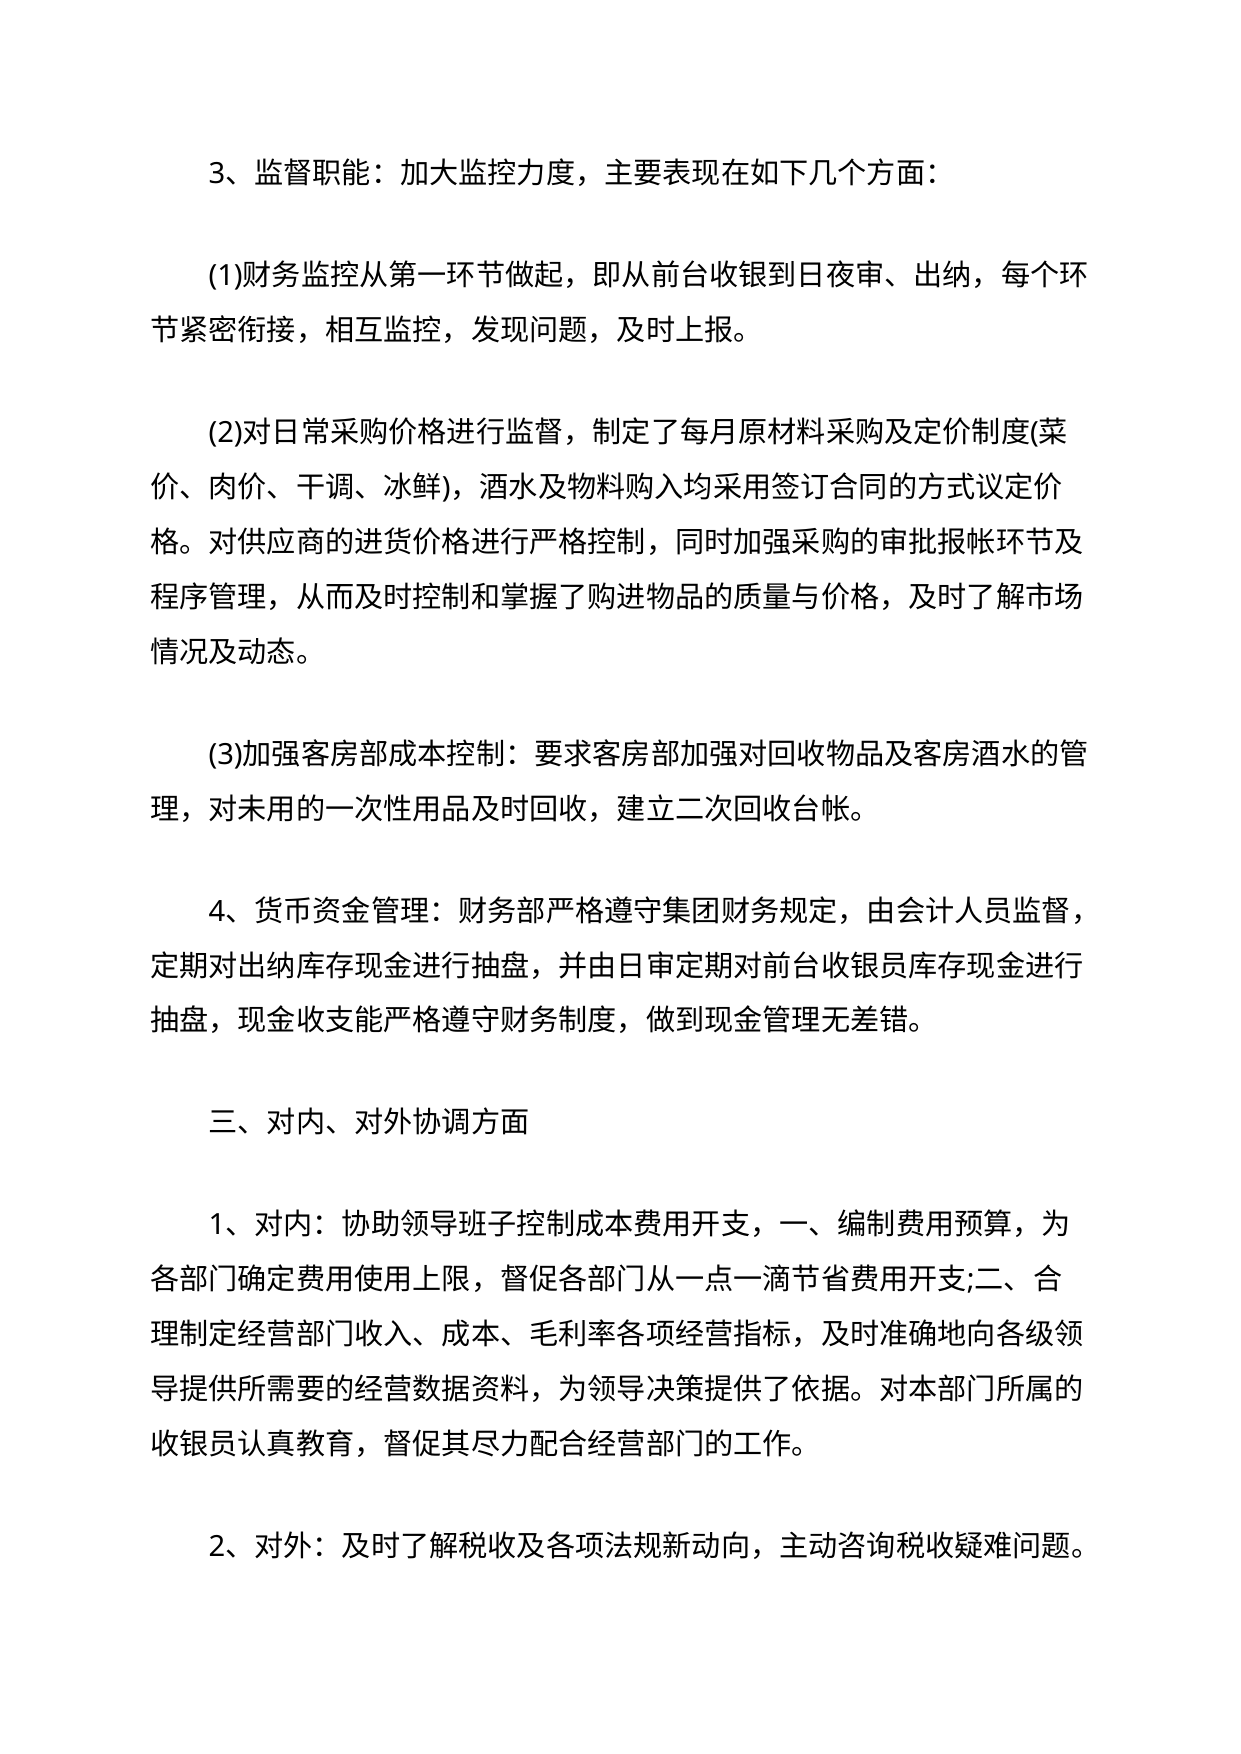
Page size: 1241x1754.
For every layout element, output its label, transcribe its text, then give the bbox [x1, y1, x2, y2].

text 3、监督职能：加大监控力度，主要表现在如下几个方面： [150, 150, 1090, 192]
text 2、对外：及时了解税收及各项法规新动向，主动咨询税收疑难问题。 [150, 1522, 1090, 1564]
text (3)加强客房部成本控制：要求客房部加强对回收物品及客房酒水的管理，对未用的一次性用品及时回收，建立二次回收台帐。 [150, 730, 1090, 828]
text (2)对日常采购价格进行监督，制定了每月原材料采购及定价制度(菜价、肉价、干调、冰鲜)，酒水及物料购入均采用签订合同的方式议定价格。对供应商的进货价格进行严格控制，同时加强采购的审批报帐环节及程序管理，从而及时控制和掌握了购进物品的质量与价格，及时了解市场情况及动态。 [150, 409, 1090, 671]
text 1、对内：协助领导班子控制成本费用开支，一、编制费用预算，为各部门确定费用使用上限，督促各部门从一点一滴节省费用开支;二、合理制定经营部门收入、成本、毛利率各项经营指标，及时准确地向各级领导提供所需要的经营数据资料，为领导决策提供了依据。对本部门所属的收银员认真教育，督促其尽力配合经营部门的工作。 [150, 1201, 1090, 1463]
text 三、对内、对外协调方面 [150, 1099, 1090, 1141]
text (1)财务监控从第一环节做起，即从前台收银到日夜审、出纳，每个环节紧密衔接，相互监控，发现问题，及时上报。 [150, 252, 1090, 349]
text 4、货币资金管理：财务部严格遵守集团财务规定，由会计人员监督，定期对出纳库存现金进行抽盘，并由日审定期对前台收银员库存现金进行抽盘，现金收支能严格遵守财务制度，做到现金管理无差错。 [150, 887, 1090, 1039]
